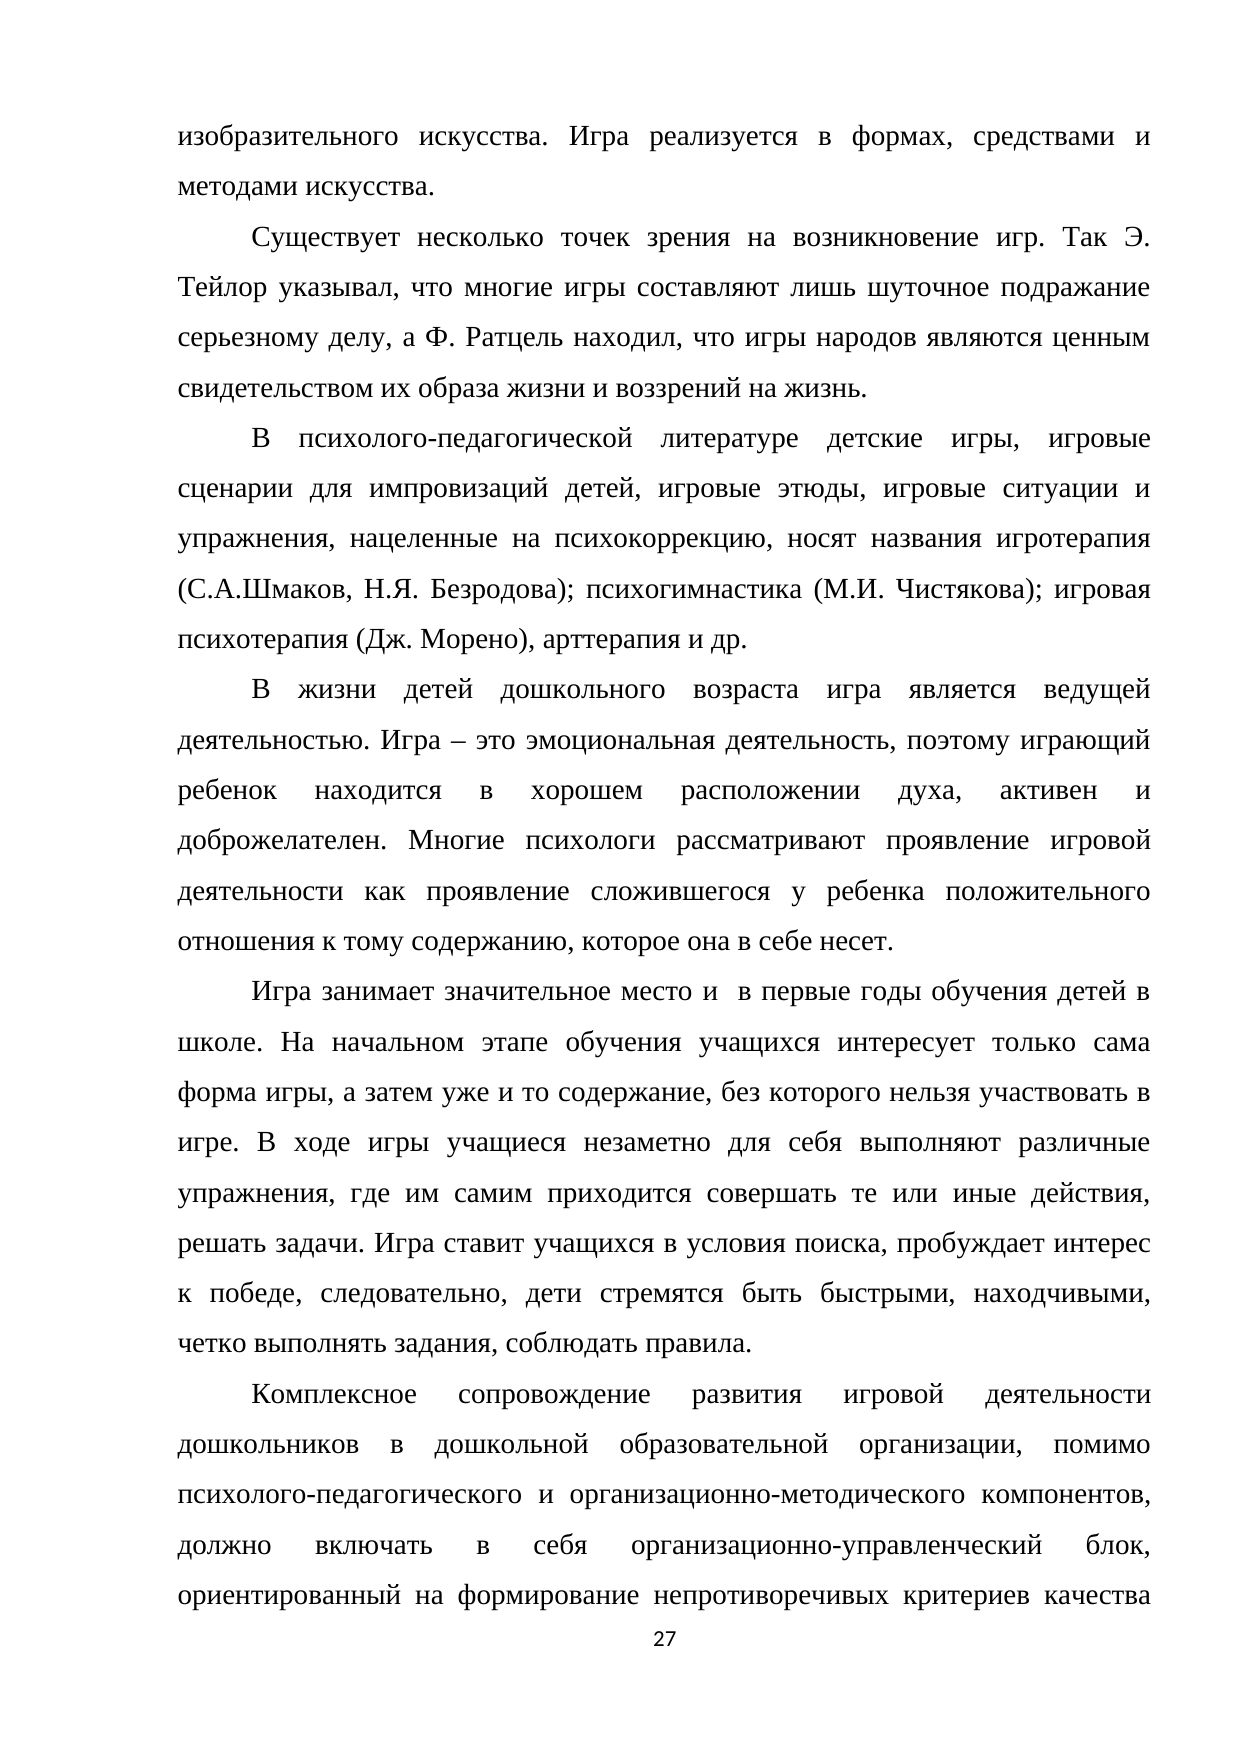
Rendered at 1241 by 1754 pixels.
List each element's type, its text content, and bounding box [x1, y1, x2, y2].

text Игра занимает значительное место и в первые годы обучения детей в школе. На начальном этапе обучения учащихся интересует только сама форма игры, а затем уже и то содержание, без которого нельзя участвовать в игре. В ходе игры учащиеся незаметно для себя выполняют различные упражнения, где им самим приходится совершать те или иные действия, решать задачи. Игра ставит учащихся в условия поиска, пробуждает интерес к победе, следовательно, дети стремятся быть быстрыми, находчивыми, четко выполнять задания, соблюдать правила. [177, 973, 1152, 1359]
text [177, 118, 1152, 202]
text Существует несколько точек зрения на возникновение игр. Так Э. Тейлор указывал, что многие игры составляют лишь шуточное подражание серьезному делу, а Ф. Ратцель находил, что игры народов являются ценным свидетельством их образа жизни и воззрений на жизнь. [177, 219, 1152, 403]
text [177, 1376, 1152, 1611]
text В жизни детей дошкольного возраста игра является ведущей деятельностью. Игра – это эмоциональная деятельность, поэтому играющий ребенок находится в хорошем расположении духа, активен и доброжелателен. Многие психологи рассматривают проявление игровой деятельности как проявление сложившегося у ребенка положительного отношения к тому содержанию, которое она в себе несет. [177, 672, 1152, 957]
text В психолого-педагогической литературе детские игры, игровые сценарии для импровизаций детей, игровые этюды, игровые ситуации и упражнения, нацеленные на психокоррекцию, носят названия игротерапия (С.А.Шмаков, Н.Я. Безродова); психогимнастика (М.И. Чистякова); игровая психотерапия (Дж. Морено), арттерапия и др. [177, 420, 1152, 655]
